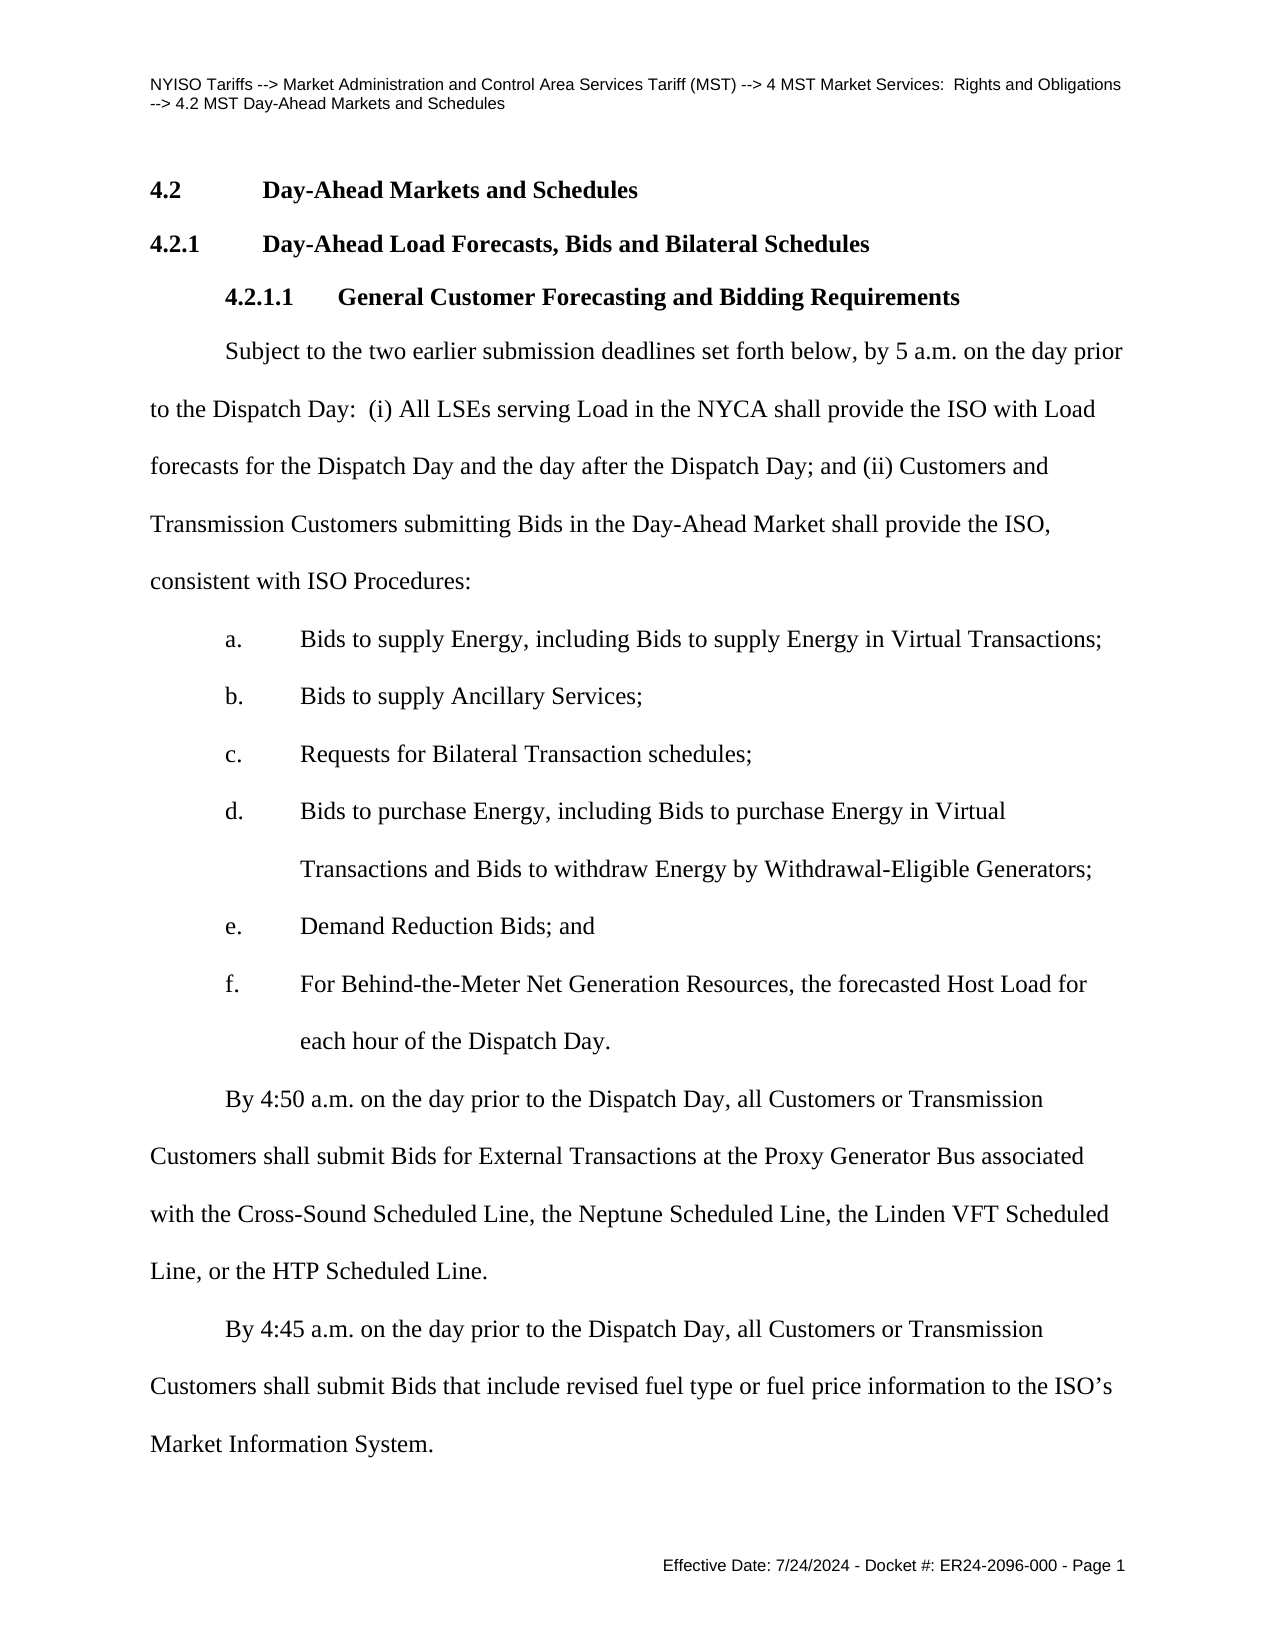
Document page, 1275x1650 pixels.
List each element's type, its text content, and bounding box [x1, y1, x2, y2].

text a. Bids to supply Energy, including Bids to supply Energy in Virtual Transactions; [225, 624, 1125, 652]
text Subject to the two earlier submission deadlines set forth below, by 5 a.m. on the day prior to the Dispatch Day: (i) All LSEs serving Load in the NYCA shall provide the ISO with Load forecasts for the Dispatch Day and the day after the Dispatch Day; and (ii) Customers and Transmission Customers submitting Bids in the Day-Ahead Market shall provide the ISO, consistent with ISO Procedures: [150, 336, 1125, 595]
text c. Requests for Bilateral Transaction schedules; [225, 739, 1125, 767]
text By 4:45 a.m. on the day prior to the Dispatch Day, all Customers or Transmission Customers shall submit Bids that include revised fuel type or fuel price information to the ISO’s Market Information System. [150, 1314, 1125, 1457]
text e. Demand Reduction Bids; and [225, 911, 1125, 940]
text d. Bids to purchase Energy, including Bids to purchase Energy in Virtual Transactions and Bids to withdraw Energy by Withdrawal-Eligible Generators; [225, 796, 1125, 882]
subtitle 4.2.1.1 General Customer Forecasting and Bidding Requirements [225, 282, 1125, 311]
text By 4:50 a.m. on the day prior to the Dispatch Day, all Customers or Transmission Customers shall submit Bids for External Transactions at the Proxy Generator Bus associated with the Cross-Sound Scheduled Line, the Neptune Scheduled Line, the Linden VFT Scheduled Line, or the HTP Scheduled Line. [150, 1084, 1125, 1285]
text b. Bids to supply Ancillary Services; [225, 681, 1125, 710]
text f. For Behind-the-Meter Net Generation Resources, the forecasted Host Load for each hour of the Dispatch Day. [225, 969, 1125, 1055]
subtitle 4.2.1 Day-Ahead Load Forecasts, Bids and Bilateral Schedules [150, 229, 1059, 257]
subtitle 4.2 Day-Ahead Markets and Schedules [150, 175, 1123, 204]
